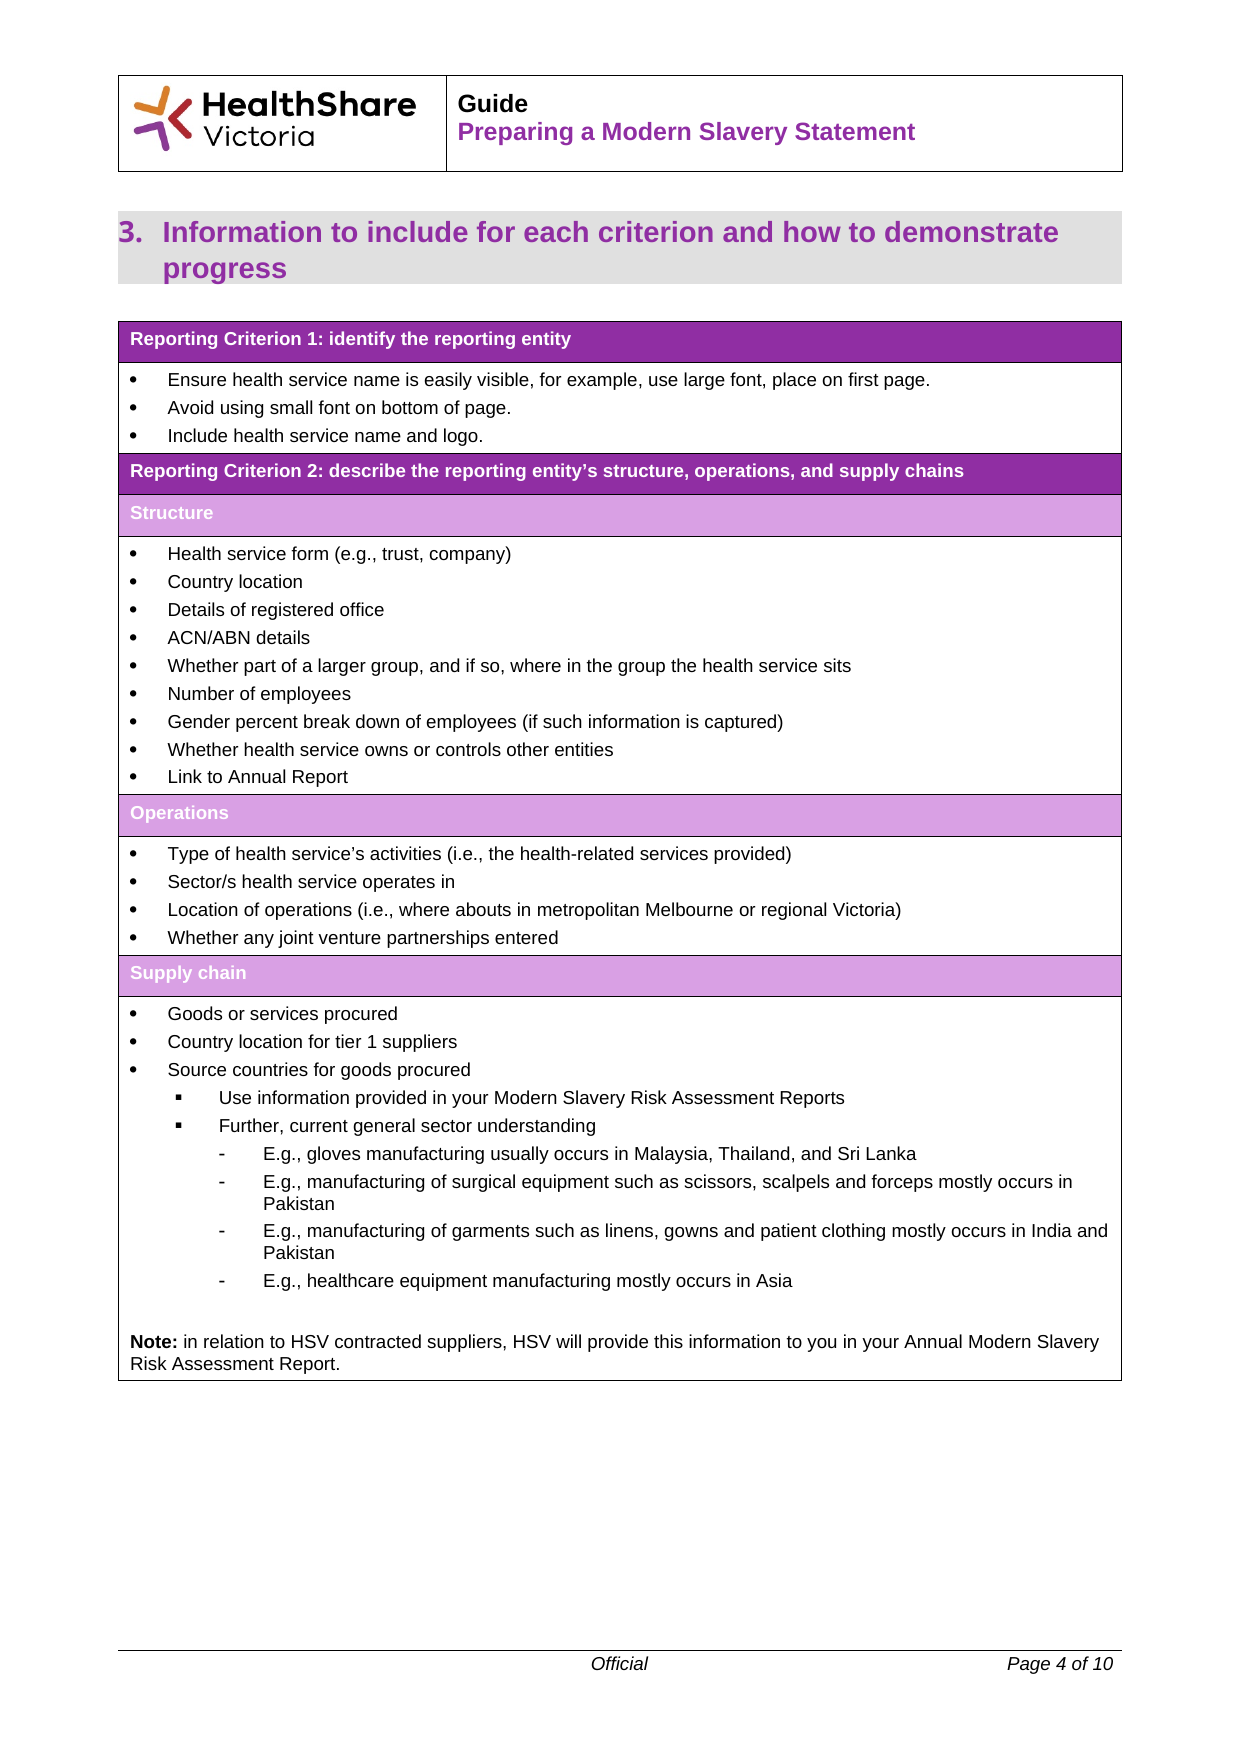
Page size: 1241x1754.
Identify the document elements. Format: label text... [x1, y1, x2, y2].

table_cell Goods or services procured Country location for tier 1 suppliers Source countries for goods procured Use information provided in your Modern Slavery Risk Assessment Reports Further, current general sector understanding E.g., gloves manufacturing usually occurs in Malaysia, Thailand, and Sri Lanka E.g., manufacturing of surgical equipment such as scissors, scalpels and forceps mostly occurs in Pakistan E.g., manufacturing of garments such as linens, gowns and patient clothing mostly occurs in India and Pakistan E.g., healthcare equipment manufacturing mostly occurs in Asia Note: in relation to HSV contracted suppliers, HSV will provide this information to you in your Annual Modern Slavery Risk Assessment Report. [119, 997, 1121, 1380]
table_cell Reporting Criterion 2: describe the reporting entity’s structure, operations, and supply chains [119, 454, 1121, 494]
table_cell Operations [119, 795, 1121, 836]
table_cell Supply chain [119, 956, 1121, 996]
table_cell Type of health service’s activities (i.e., the health-related services provided) Sector/s health service operates in Location of operations (i.e., where abouts in metropolitan Melbourne or regional Victoria) Whether any joint venture partnerships entered [119, 837, 1121, 954]
table_cell Health service form (e.g., trust, company) Country location Details of registered office ACN/ABN details Whether part of a larger group, and if so, where in the group the health service sits Number of employees Gender percent break down of employees (if such information is captured) Whether health service owns or controls other entities Link to Annual Report [119, 537, 1121, 794]
subtitle Information to include for each criterion and how to demonstrate progress [118, 211, 1122, 284]
table_header Reporting Criterion 1: identify the reporting entity [119, 322, 1121, 362]
table_cell Ensure health service name is easily visible, for example, use large font, place on first page. Avoid using small font on bottom of page. Include health service name and logo. [119, 363, 1121, 453]
picture [129, 82, 435, 157]
table_cell Structure [119, 495, 1121, 536]
